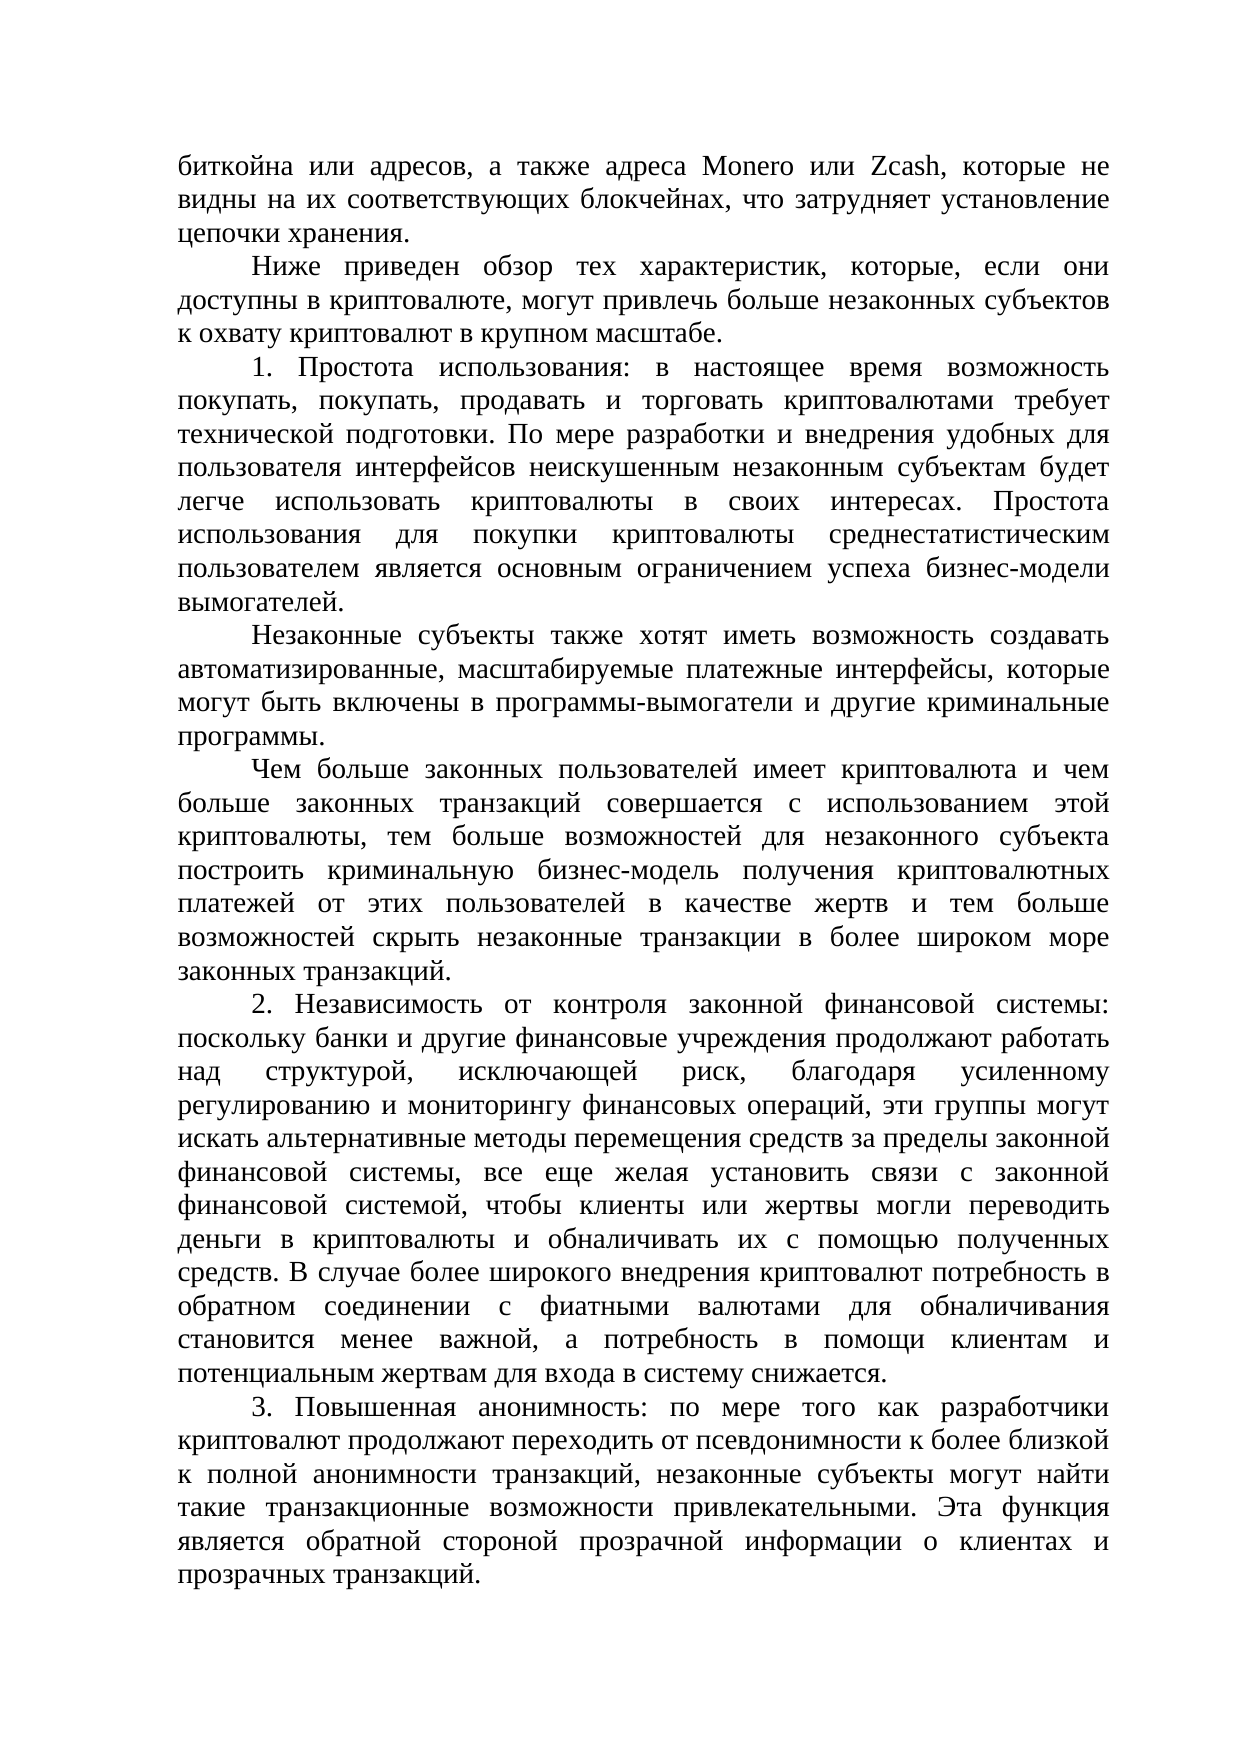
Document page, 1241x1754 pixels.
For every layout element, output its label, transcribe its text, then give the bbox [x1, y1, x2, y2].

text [177, 148, 1110, 248]
text 2. Независимость от контроля законной финансовой системы: поскольку банки и другие финансовые учреждения продолжают работать над структурой, исключающей риск, благодаря усиленному регулированию и мониторингу финансовых операций, эти группы могут искать альтернативные методы перемещения средств за пределы законной финансовой системы, все еще желая установить связи с законной финансовой системой, чтобы клиенты или жертвы могли переводить деньги в криптовалюты и обналичивать их с помощью полученных средств. В случае более широкого внедрения криптовалют потребность в обратном соединении с фиатными валютами для обналичивания становится менее важной, а потребность в помощи клиентам и потенциальным жертвам для входа в систему снижается. [177, 986, 1110, 1389]
text 1. Простота использования: в настоящее время возможность покупать, покупать, продавать и торговать криптовалютами требует технической подготовки. По мере разработки и внедрения удобных для пользователя интерфейсов неискушенным незаконным субъектам будет легче использовать криптовалюты в своих интересах. Простота использования для покупки криптовалюты среднестатистическим пользователем является основным ограничением успеха бизнес-модели вымогателей. [177, 349, 1110, 617]
text Ниже приведен обзор тех характеристик, которые, если они доступны в криптовалюте, могут привлечь больше незаконных субъектов к охвату криптовалют в крупном масштабе. [177, 248, 1110, 349]
text Чем больше законных пользователей имеет криптовалюта и чем больше законных транзакций совершается с использованием этой криптовалюты, тем больше возможностей для незаконного субъекта построить криминальную бизнес-модель получения криптовалютных платежей от этих пользователей в качестве жертв и тем больше возможностей скрыть незаконные транзакции в более широком море законных транзакций. [177, 751, 1110, 986]
text Незаконные субъекты также хотят иметь возможность создавать автоматизированные, масштабируемые платежные интерфейсы, которые могут быть включены в программы-вымогатели и другие криминальные программы. [177, 617, 1110, 751]
text 3. Повышенная анонимность: по мере того как разработчики криптовалют продолжают переходить от псевдонимности к более близкой к полной анонимности транзакций, незаконные субъекты могут найти такие транзакционные возможности привлекательными. Эта функция является обратной стороной прозрачной информации о клиентах и прозрачных транзакций. [177, 1389, 1110, 1590]
